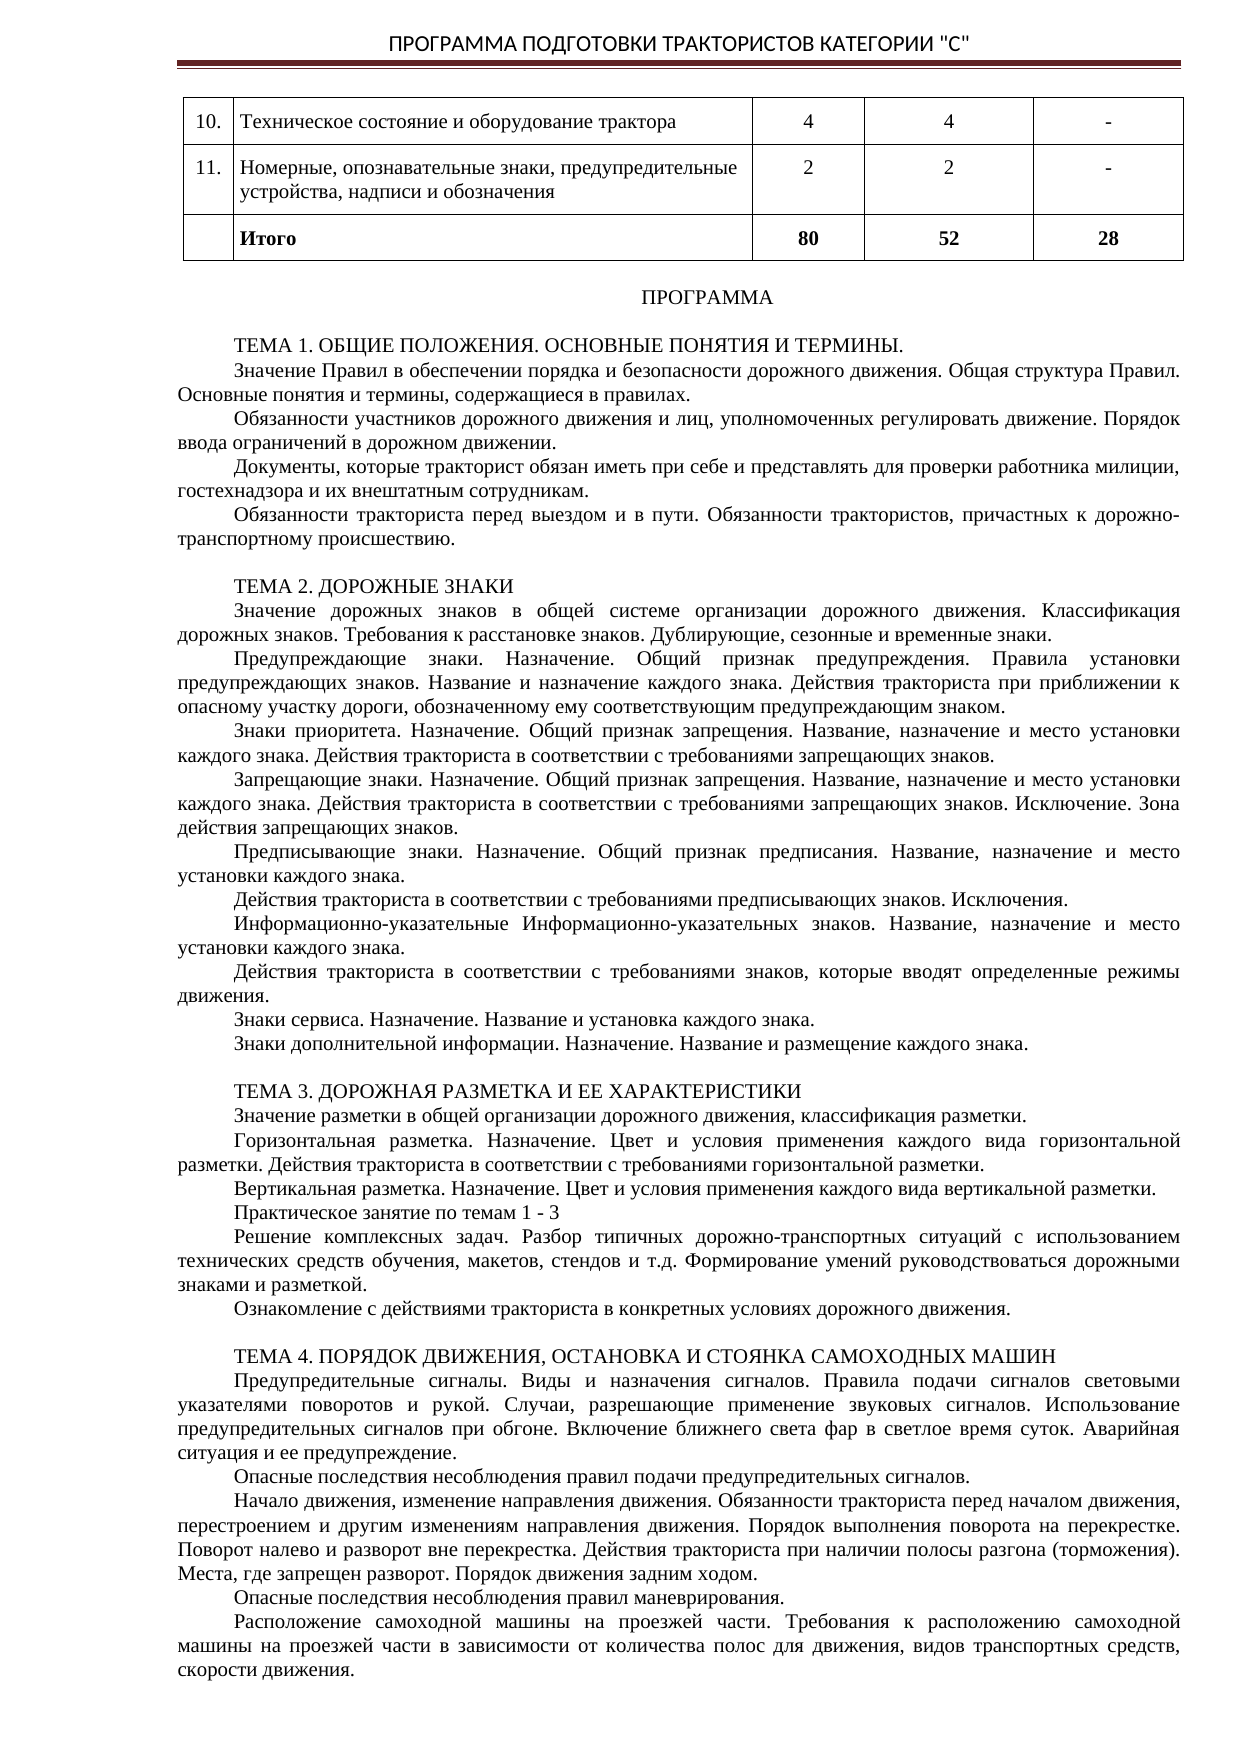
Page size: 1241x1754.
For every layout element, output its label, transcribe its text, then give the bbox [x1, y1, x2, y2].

table_cell - [1034, 145, 1183, 214]
table_cell 4 [865, 98, 1033, 143]
text Расположение самоходной машины на проезжей части. Требования к расположению самоходной машины на проезжей части в зависимости от количества полос для движения, видов транспортных средств, скорости движения. [177, 1609, 1181, 1681]
text Опасные последствия несоблюдения правил подачи предупредительных сигналов. [177, 1464, 1181, 1488]
table_cell Итого [234, 215, 752, 260]
text Значение дорожных знаков в общей системе организации дорожного движения. Классификация дорожных знаков. Требования к расстановке знаков. Дублирующие, сезонные и временные знаки. [177, 598, 1181, 646]
table_cell 2 [865, 145, 1033, 214]
text ТЕМА 4. ПОРЯДОК ДВИЖЕНИЯ, ОСТАНОВКА И СТОЯНКА САМОХОДНЫХ МАШИН [177, 1344, 1181, 1368]
table_cell 10. [184, 98, 233, 143]
text Значение Правил в обеспечении порядка и безопасности дорожного движения. Общая структура Правил. Основные понятия и термины, содержащиеся в правилах. [177, 357, 1181, 406]
table_cell 52 [865, 215, 1033, 260]
text Решение комплексных задач. Разбор типичных дорожно-транспортных ситуаций с использованием технических средств обучения, макетов, стендов и т.д. Формирование умений руководствоваться дорожными знаками и разметкой. [177, 1224, 1181, 1296]
table_cell 4 [753, 98, 864, 143]
text Информационно-указательные Информационно-указательных знаков. Название, назначение и место установки каждого знака. [177, 911, 1181, 959]
text Предупреждающие знаки. Назначение. Общий признак предупреждения. Правила установки предупреждающих знаков. Название и назначение каждого знака. Действия тракториста при приближении к опасному участку дороги, обозначенному ему соответствующим предупреждающим знаком. [177, 646, 1181, 718]
text Горизонтальная разметка. Назначение. Цвет и условия применения каждого вида горизонтальной разметки. Действия тракториста в соответствии с требованиями горизонтальной разметки. [177, 1127, 1181, 1176]
text Вертикальная разметка. Назначение. Цвет и условия применения каждого вида вертикальной разметки. [177, 1176, 1181, 1200]
table_cell 80 [753, 215, 864, 260]
table_cell [184, 215, 233, 260]
text Знаки приоритета. Назначение. Общий признак запрещения. Название, назначение и место установки каждого знака. Действия тракториста в соответствии с требованиями запрещающих знаков. [177, 718, 1181, 767]
text Опасные последствия несоблюдения правил маневрирования. [177, 1585, 1181, 1609]
text Начало движения, изменение направления движения. Обязанности тракториста перед началом движения, перестроением и другим изменениям направления движения. Порядок выполнения поворота на перекрестке. Поворот налево и разворот вне перекрестка. Действия тракториста при наличии полосы разгона (торможения). Места, где запрещен разворот. Порядок движения задним ходом. [177, 1488, 1181, 1585]
text ТЕМА 2. ДОРОЖНЫЕ ЗНАКИ [177, 574, 1181, 598]
text ПРОГРАММА [177, 285, 1181, 309]
text Запрещающие знаки. Назначение. Общий признак запрещения. Название, назначение и место установки каждого знака. Действия тракториста в соответствии с требованиями запрещающих знаков. Исключение. Зона действия запрещающих знаков. [177, 767, 1181, 839]
text Ознакомление с действиями тракториста в конкретных условиях дорожного движения. [177, 1296, 1181, 1320]
text Обязанности тракториста перед выездом и в пути. Обязанности трактористов, причастных к дорожно-транспортному происшествию. [177, 502, 1181, 550]
table_cell Номерные, опознавательные знаки, предупредительные устройства, надписи и обозначения [234, 145, 752, 214]
text Обязанности участников дорожного движения и лиц, уполномоченных регулировать движение. Порядок ввода ограничений в дорожном движении. [177, 406, 1181, 454]
text Знаки дополнительной информации. Назначение. Название и размещение каждого знака. [177, 1031, 1181, 1055]
text Знаки сервиса. Назначение. Название и установка каждого знака. [177, 1007, 1181, 1031]
text Практическое занятие по темам 1 - 3 [177, 1200, 1181, 1224]
table_cell 28 [1034, 215, 1183, 260]
text Действия тракториста в соответствии с требованиями предписывающих знаков. Исключения. [177, 887, 1181, 911]
text Предупредительные сигналы. Виды и назначения сигналов. Правила подачи сигналов световыми указателями поворотов и рукой. Случаи, разрешающие применение звуковых сигналов. Использование предупредительных сигналов при обгоне. Включение ближнего света фар в светлое время суток. Аварийная ситуация и ее предупреждение. [177, 1368, 1181, 1464]
table_cell 11. [184, 145, 233, 214]
table_cell - [1034, 98, 1183, 143]
table_cell 2 [753, 145, 864, 214]
text Значение разметки в общей организации дорожного движения, классификация разметки. [177, 1103, 1181, 1127]
text ТЕМА 3. ДОРОЖНАЯ РАЗМЕТКА И ЕЕ ХАРАКТЕРИСТИКИ [177, 1079, 1181, 1103]
text ТЕМА 1. ОБЩИЕ ПОЛОЖЕНИЯ. ОСНОВНЫЕ ПОНЯТИЯ И ТЕРМИНЫ. [177, 333, 1181, 357]
table_cell Техническое состояние и оборудование трактора [234, 98, 752, 143]
text Документы, которые тракторист обязан иметь при себе и представлять для проверки работника милиции, гостехнадзора и их внештатным сотрудникам. [177, 454, 1181, 502]
text Действия тракториста в соответствии с требованиями знаков, которые вводят определенные режимы движения. [177, 959, 1181, 1007]
text Предписывающие знаки. Назначение. Общий признак предписания. Название, назначение и место установки каждого знака. [177, 839, 1181, 887]
